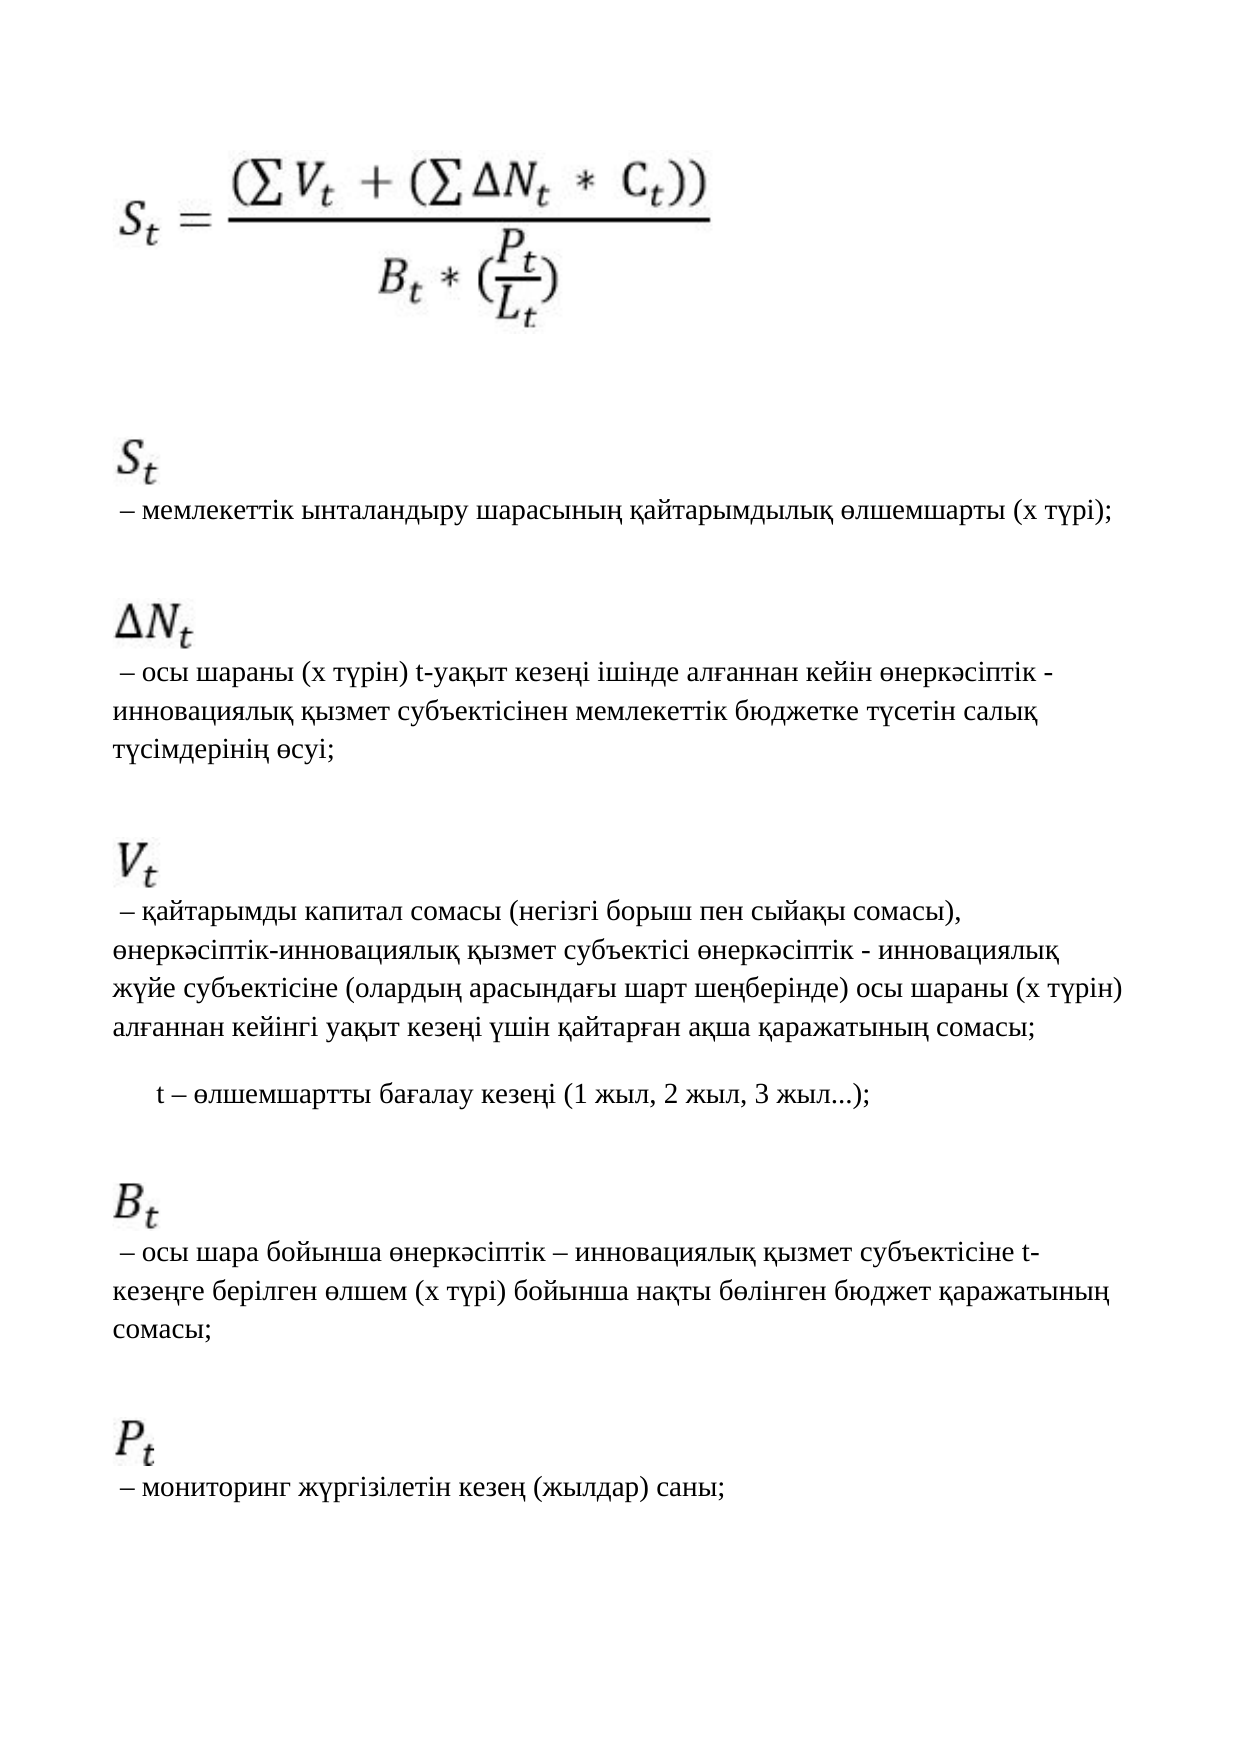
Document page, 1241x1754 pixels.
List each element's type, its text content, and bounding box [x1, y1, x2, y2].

text – мемлекеттік ынталандыру шарасының қайтарымдылық өлшемшарты (х түрі); [112, 492, 1128, 594]
text – мониторинг жүргізілетін кезең (жылдар) саны; [112, 1469, 1128, 1572]
picture [112, 1182, 161, 1231]
text – қайтарымды капитал сомасы (негізгі борыш пен сыйақы сомасы), өнеркәсіптік-инновациялық қызмет субъектісі өнеркәсіптік - инновациялық жүйе субъектісіне (олардың арасындағы шарт шеңберінде) осы шараны (х түрін) алғаннан кейінгі уақыт кезеңі үшін қайтарған ақша қаражатының сомасы; [112, 893, 1128, 1073]
text – осы шара бойынша өнеркәсіптік – инновациялық қызмет субъектісіне t-кезеңге берілген өлшем (х түрі) бойынша нақты бөлінген бюджет қаражатының сомасы; [112, 1234, 1128, 1414]
picture [112, 1417, 155, 1466]
picture [112, 436, 161, 489]
text – осы шараны (х түрін) t-уақыт кезеңі ішінде алғаннан кейін өнеркәсіптік - инновациялық қызмет субъектісінен мемлекеттік бюджетке түсетін салық түсімдерінің өсуі; [112, 654, 1128, 833]
picture [112, 150, 721, 334]
picture [112, 598, 198, 651]
text t – өлшемшартты бағалау кезеңі (1 жыл, 2 жыл, 3 жыл...); [112, 1077, 1128, 1110]
picture [112, 837, 161, 890]
